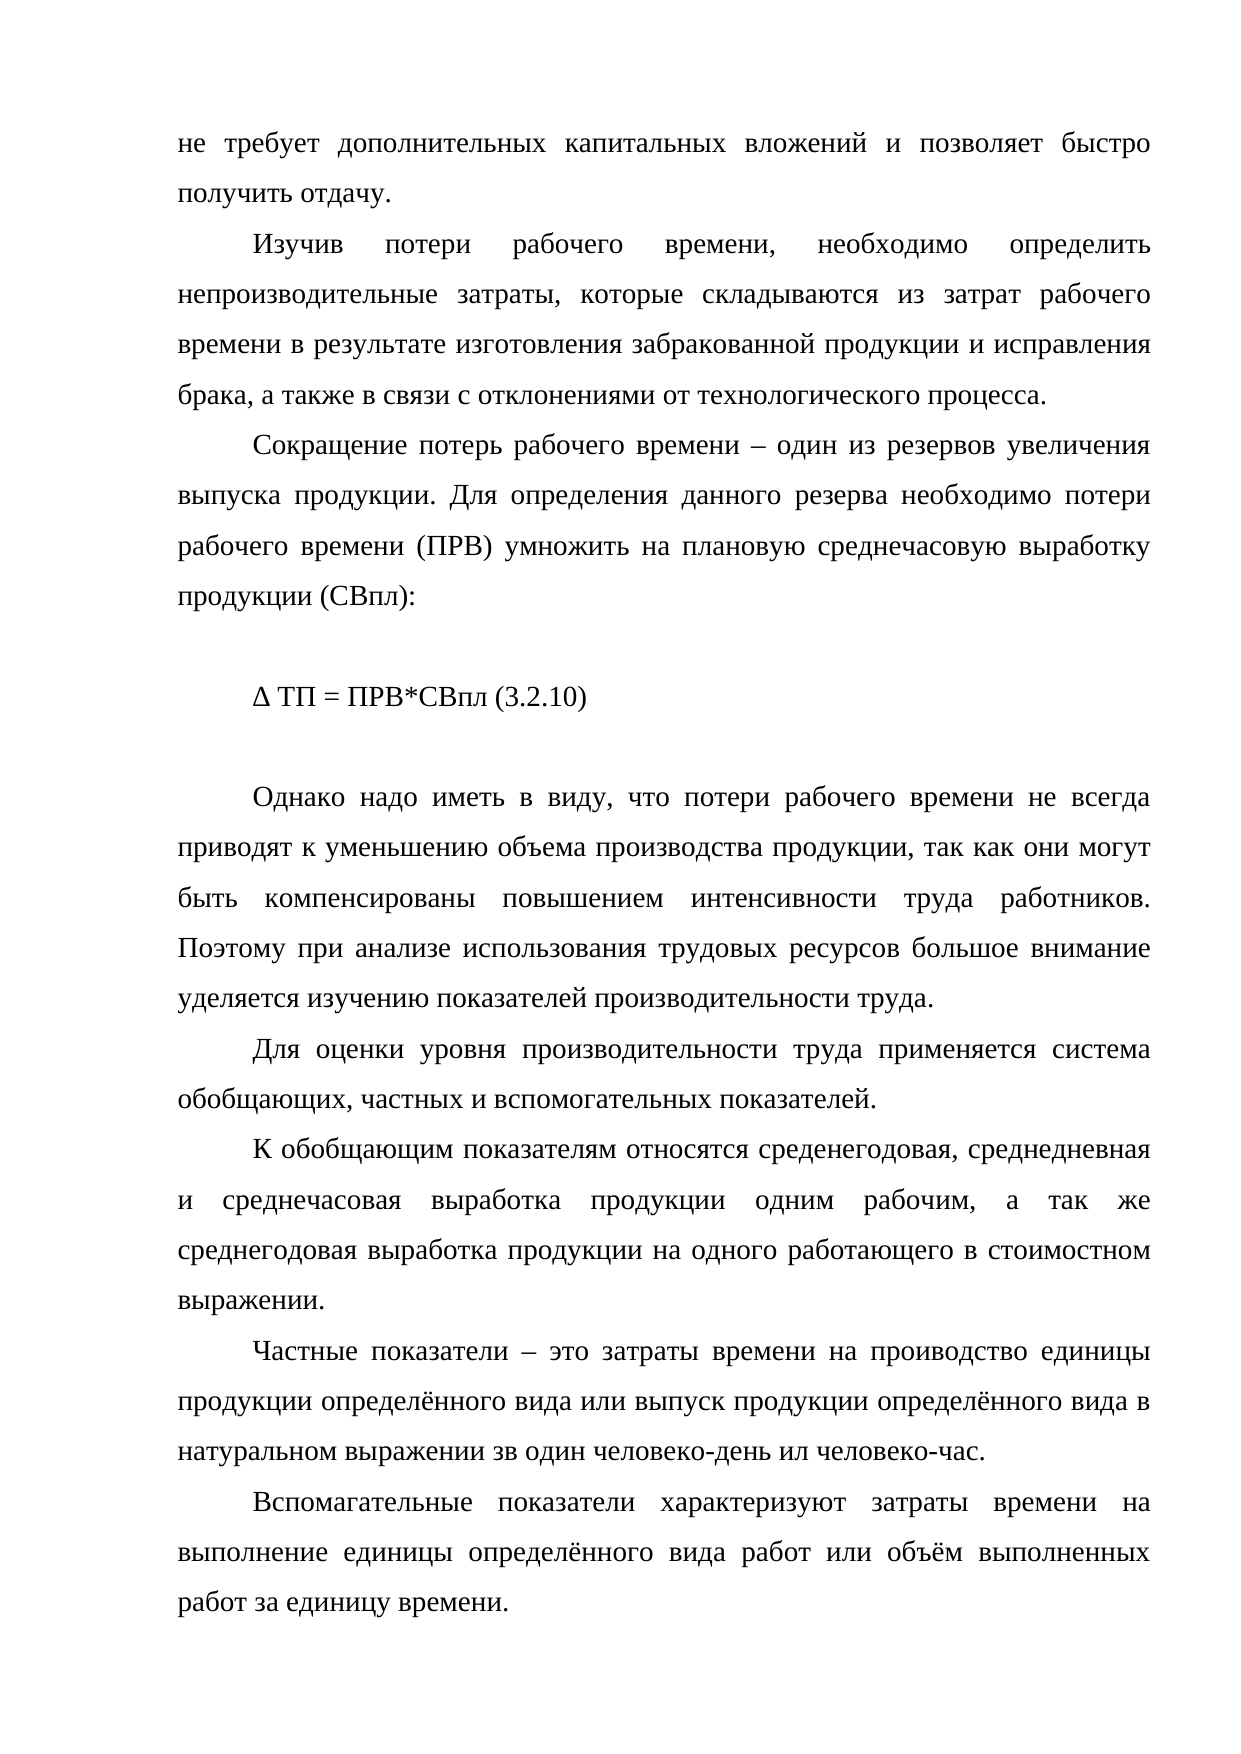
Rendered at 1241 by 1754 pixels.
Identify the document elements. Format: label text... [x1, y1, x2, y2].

text ∆ ТП = ПРВ*СВпл (3.2.10) [177, 679, 1152, 712]
text Для оценки уровня производительности труда применяется система обобщающих, частных и вспомогательных показателей. [177, 1031, 1152, 1115]
text Однако надо иметь в виду, что потери рабочего времени не всегда приводят к уменьшению объема производства продукции, так как они могут быть компенсированы повышением интенсивности труда работников. Поэтому при анализе использования трудовых ресурсов большое внимание уделяется изучению показателей производительности труда. [177, 779, 1152, 1014]
text Изучив потери рабочего времени, необходимо определить непроизводительные затраты, которые складываются из затрат рабочего времени в результате изготовления забракованной продукции и исправления брака, а также в связи с отклонениями от технологического процесса. [177, 226, 1152, 410]
text Частные показатели – это затраты времени на проиводство единицы продукции определённого вида или выпуск продукции определённого вида в натуральном выражении зв один человеко-день ил человеко-час. [177, 1333, 1152, 1467]
text Сокращение потерь рабочего времени – один из резервов увеличения выпуска продукции. Для определения данного резерва необходимо потери рабочего времени (ПРВ) умножить на плановую среднечасовую выработку продукции (СВпл): [177, 427, 1152, 612]
text К обобщающим показателям относятся среденегодовая, среднедневная и среднечасовая выработка продукции одним рабочим, а так же среднегодовая выработка продукции на одного работающего в стоимостном выражении. [177, 1131, 1152, 1316]
text Вспомагательные показатели характеризуют затраты времени на выполнение единицы определённого вида работ или объём выполненных работ за единицу времени. [177, 1484, 1152, 1618]
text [177, 125, 1152, 209]
